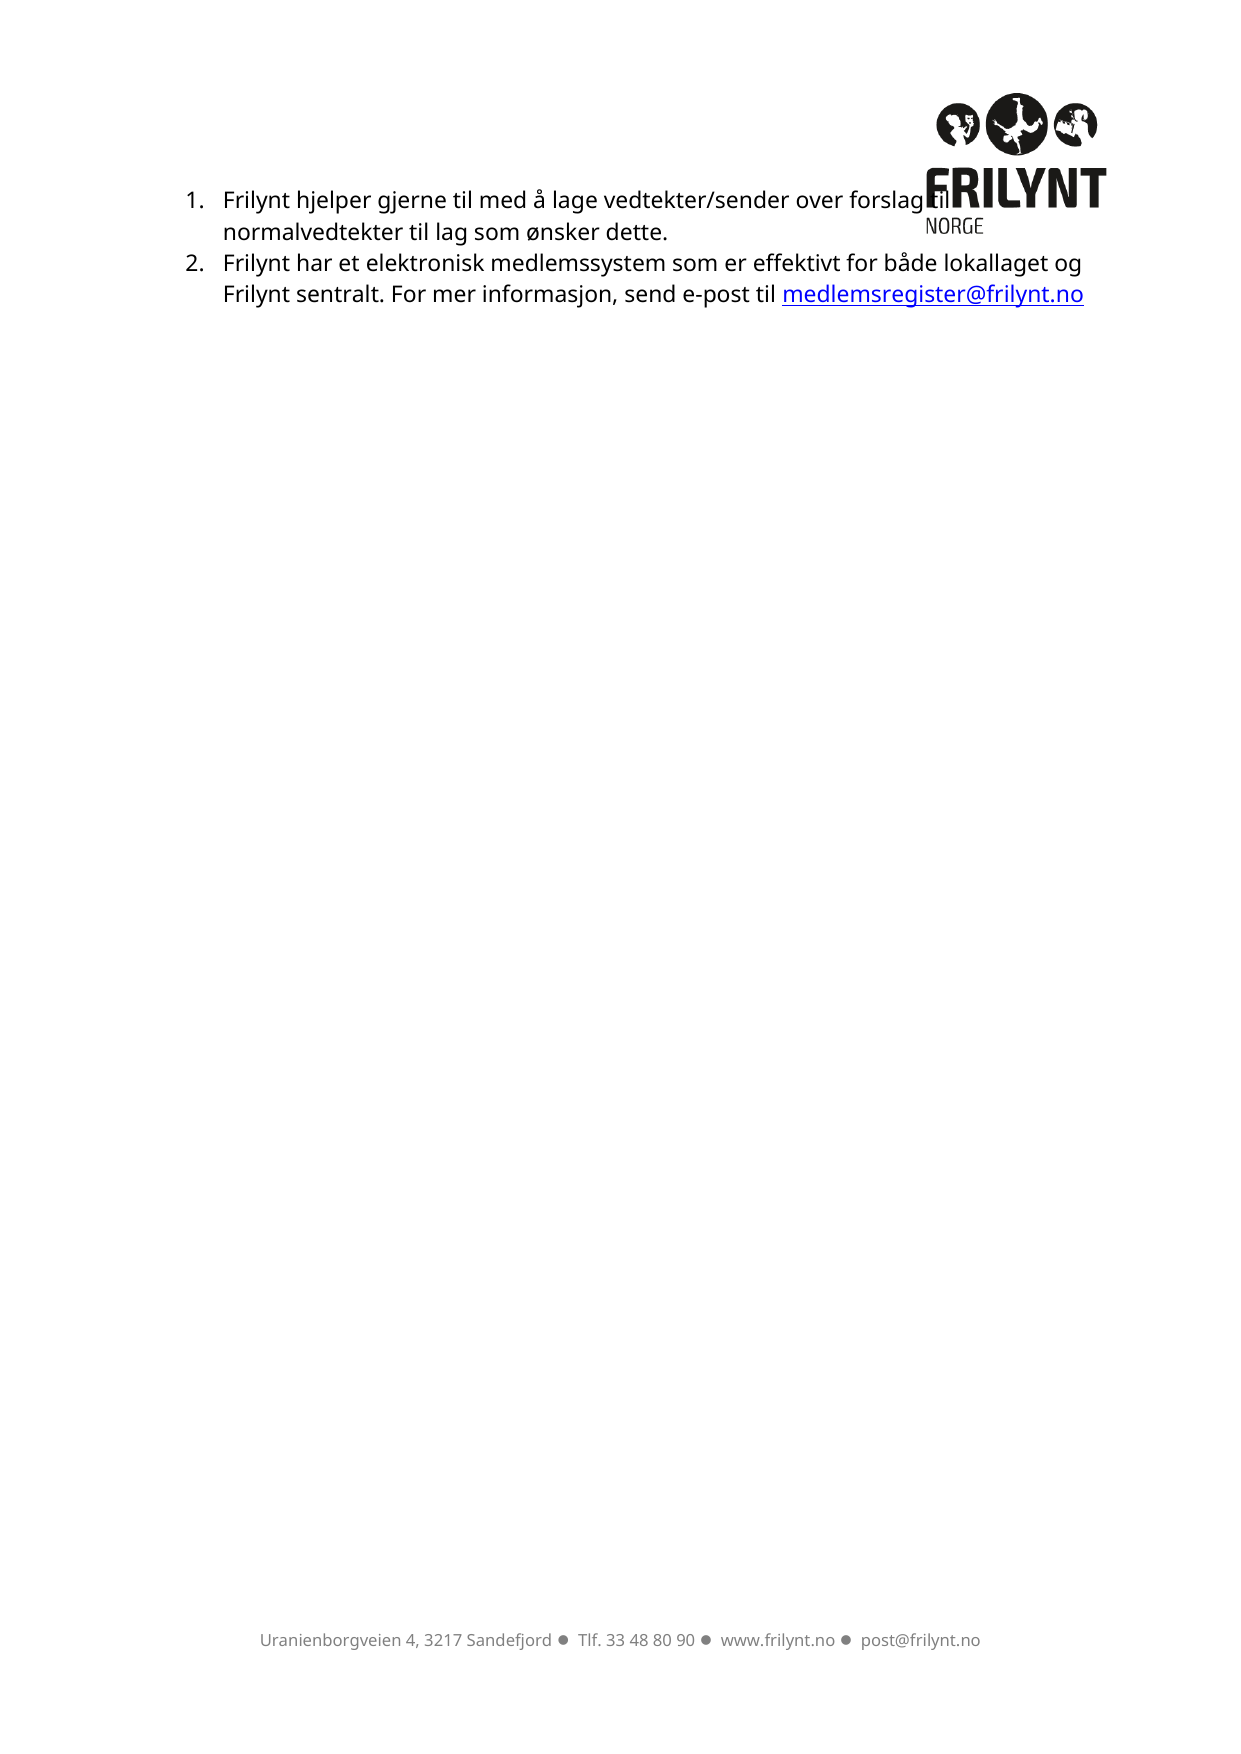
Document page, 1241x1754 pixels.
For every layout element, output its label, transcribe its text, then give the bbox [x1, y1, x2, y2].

picture [926, 93, 1107, 234]
list Frilynt hjelper gjerne til med å lage vedtekter/sender over forslag til normalvedtekter til lag som ønsker dette. [185, 184, 1093, 247]
list Frilynt har et elektronisk medlemssystem som er effektivt for både lokallaget og Frilynt sentralt. For mer informasjon, send e-post til medlemsregister@frilynt.no [185, 247, 1093, 309]
